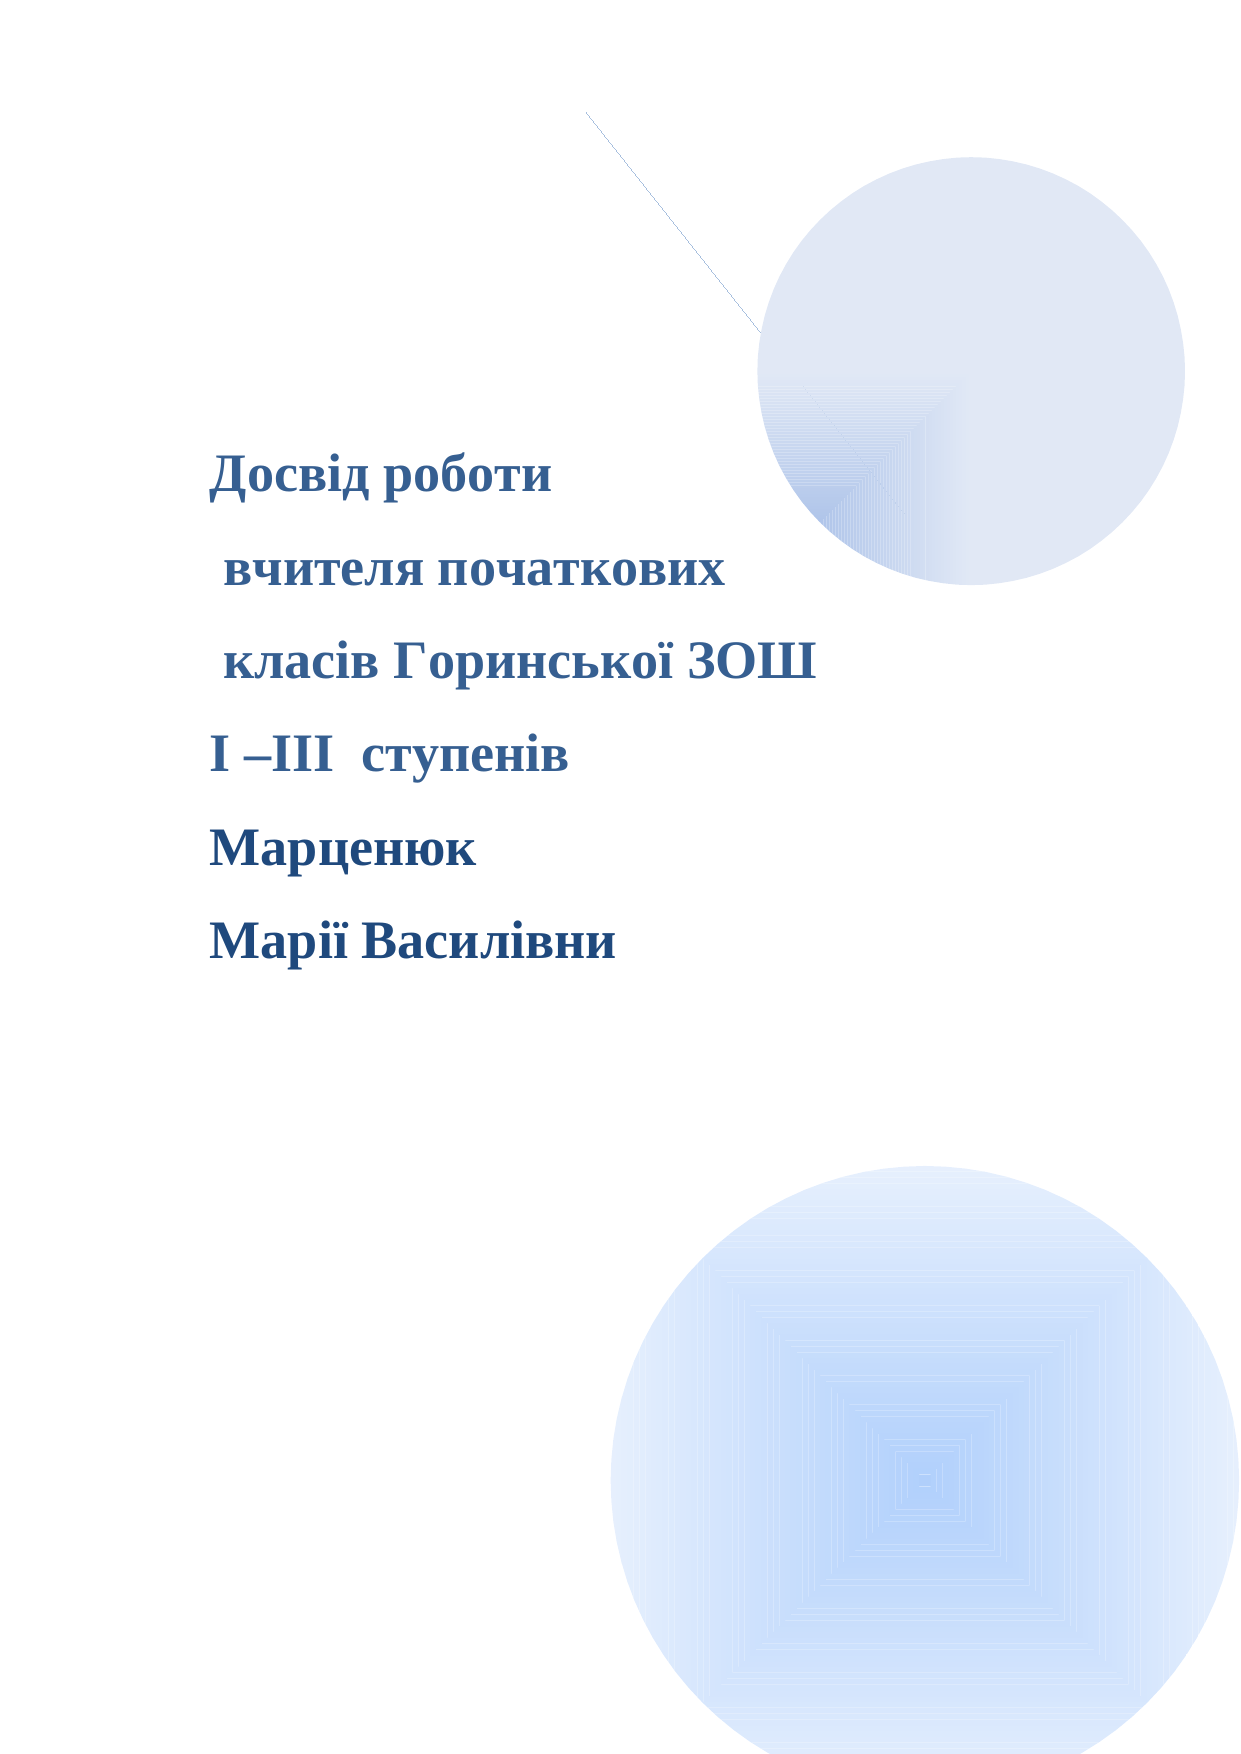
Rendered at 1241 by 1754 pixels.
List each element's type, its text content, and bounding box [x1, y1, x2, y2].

text класів Горинської ЗОШ [151, 628, 1149, 690]
text вчителя початкових [151, 534, 1149, 597]
text I –III ступенів [151, 721, 1149, 784]
text Марценюк [151, 815, 1149, 877]
text Марії Василівни [151, 908, 1149, 971]
text Досвід роботи [151, 441, 1149, 503]
